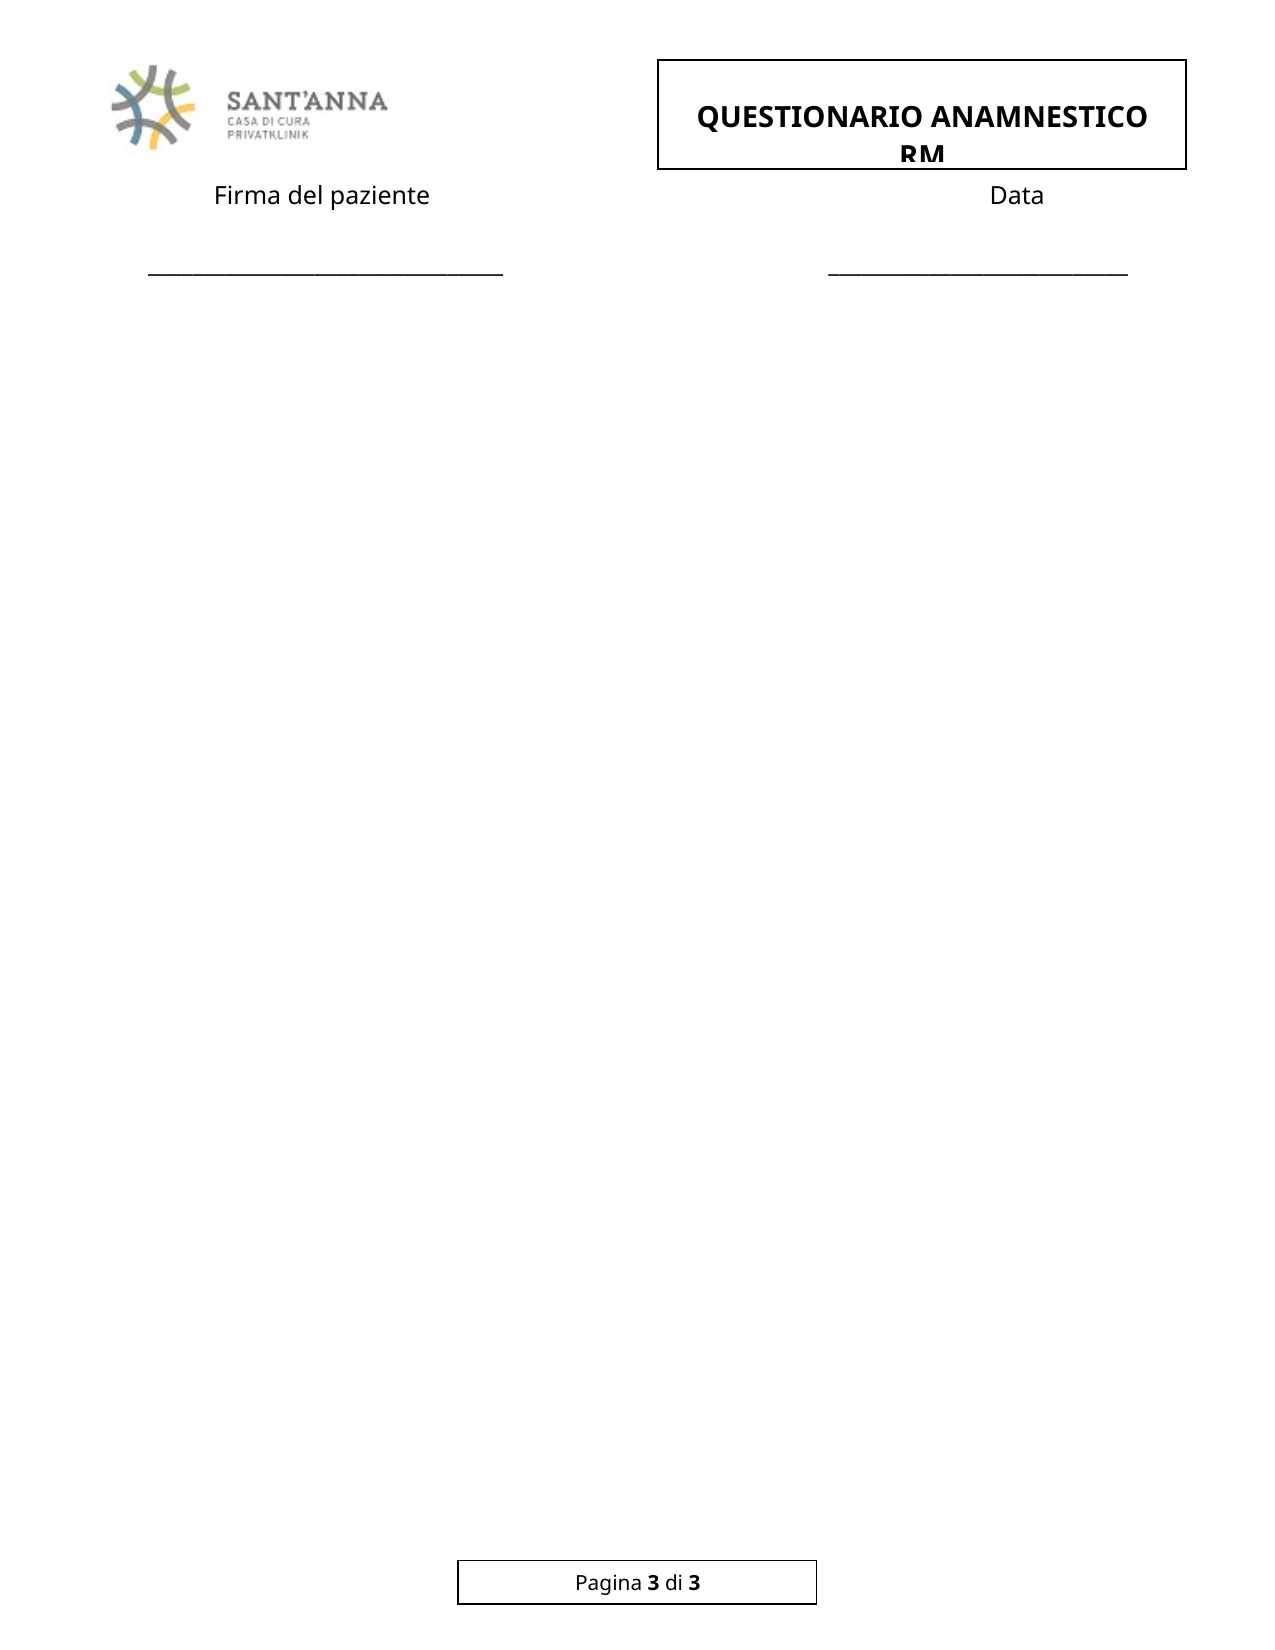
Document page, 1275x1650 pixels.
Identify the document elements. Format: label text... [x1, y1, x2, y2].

picture [84, 37, 416, 178]
text ________________________________ ___________________________ [84, 246, 1192, 280]
text Firma del paziente Data [84, 177, 1192, 212]
